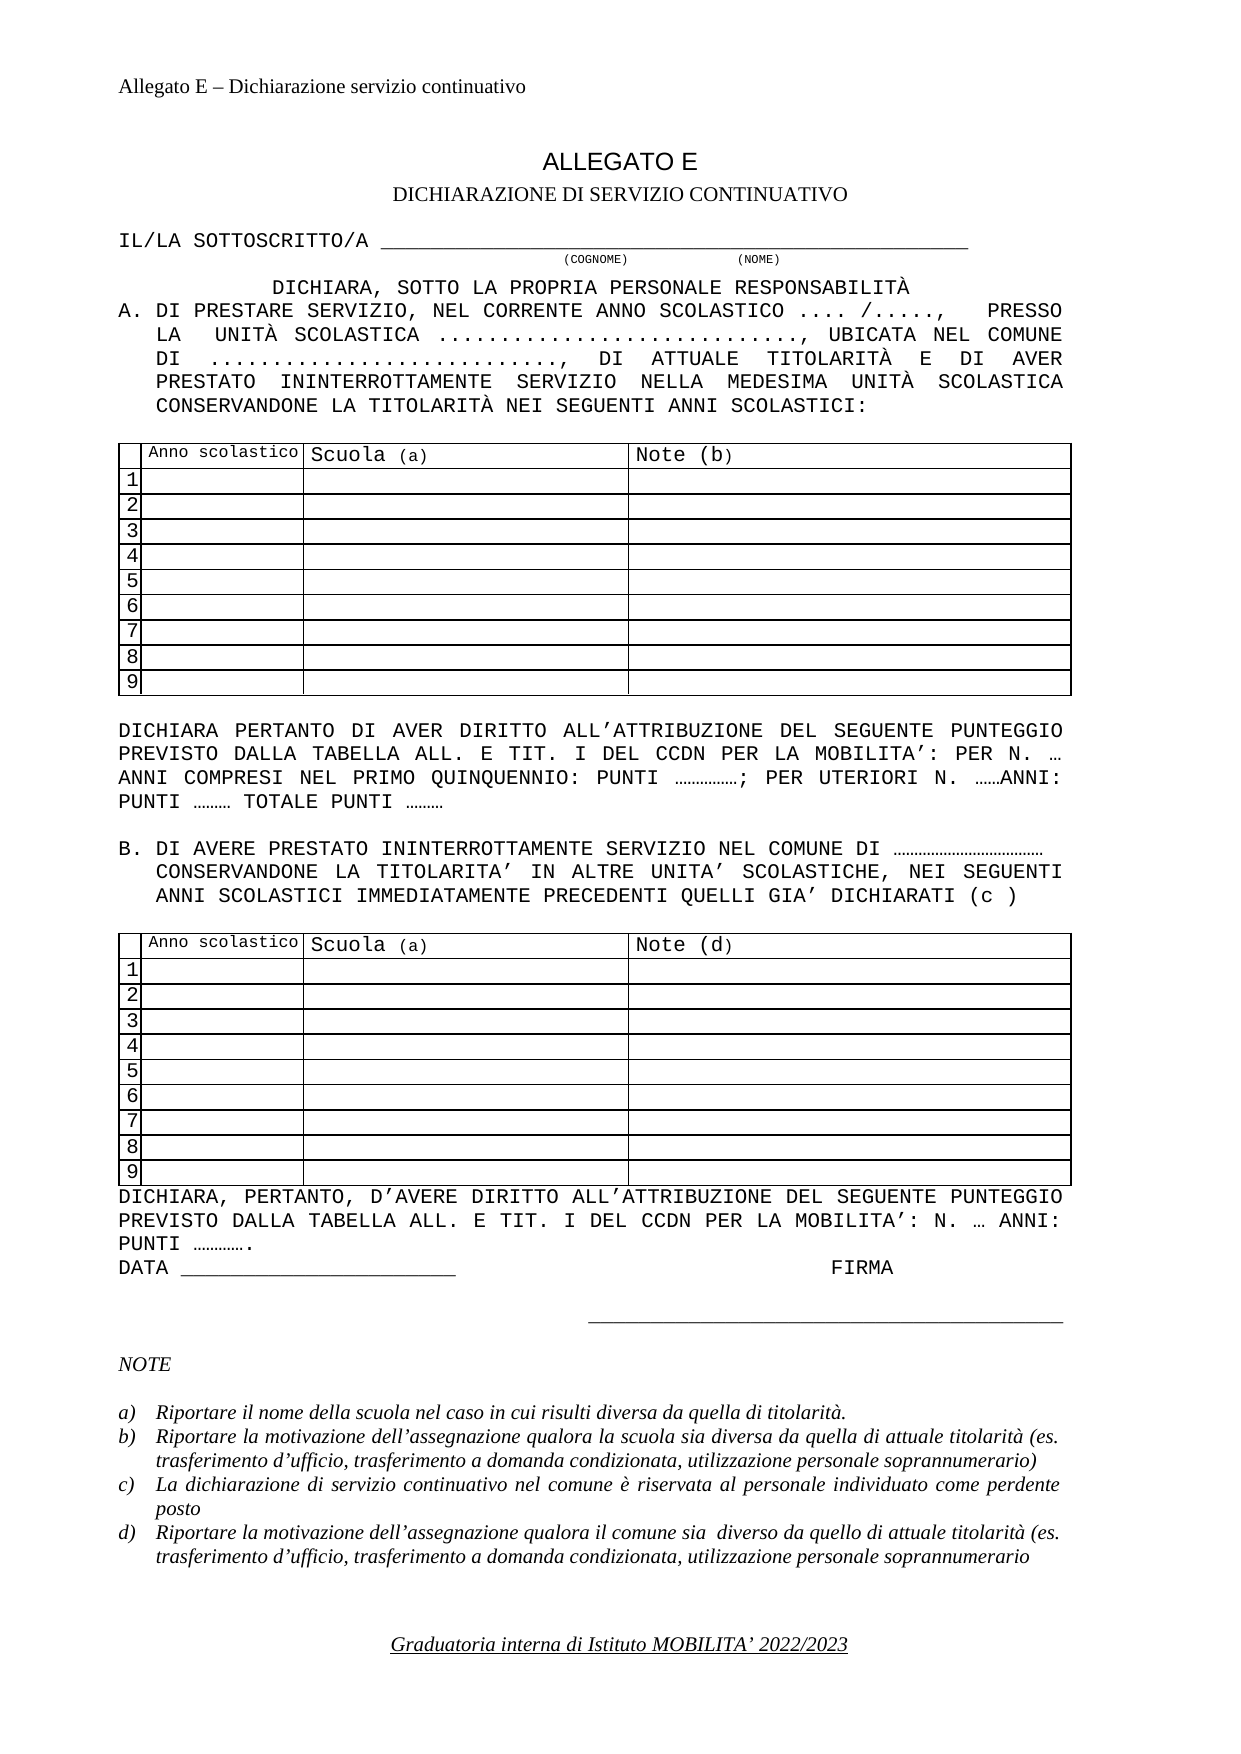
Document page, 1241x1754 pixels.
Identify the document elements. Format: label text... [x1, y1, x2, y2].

table_cell [629, 495, 1070, 518]
table_cell [304, 520, 628, 543]
list Riportare il nome della scuola nel caso in cui risulti diversa da quella di titolarità. [118, 1400, 1063, 1424]
table_header Anno scolastico [142, 934, 303, 958]
table_header Note (d) [629, 934, 1070, 958]
table_cell [629, 1111, 1070, 1134]
table_header Note (b) [629, 444, 1070, 468]
table_cell [142, 1136, 303, 1159]
table_cell 4 [120, 545, 140, 568]
text DICHIARA PERTANTO DI AVER DIRITTO ALL’ATTRIBUZIONE DEL SEGUENTE PUNTEGGIO PREVISTO DALLA TABELLA ALL. E TIT. I DEL CCDN PER LA MOBILITA’: PER N. … ANNI COMPRESI NEL PRIMO QUINQUENNIO: PUNTI ……………; PER UTERIORI N. ……ANNI: PUNTI ……… TOTALE PUNTI ……… [118, 720, 1063, 814]
table_cell 8 [120, 646, 140, 669]
table_cell [304, 959, 628, 983]
table_cell [629, 469, 1070, 493]
table_cell [629, 1136, 1070, 1159]
list Riportare la motivazione dell’assegnazione qualora il comune sia diverso da quello di attuale titolarità (es. trasferimento d’ufficio, trasferimento a domanda condizionata, utilizzazione personale soprannumerario [118, 1520, 1063, 1568]
table_cell [629, 621, 1070, 644]
table_cell [629, 520, 1070, 543]
text DICHIARAZIONE DI SERVIZIO CONTINUATIVO [118, 182, 1122, 206]
table_cell [142, 1111, 303, 1134]
table_cell 5 [120, 1060, 140, 1084]
table_cell [304, 671, 628, 694]
table_cell [142, 985, 303, 1008]
text (COGNOME) (NOME) [118, 253, 1063, 277]
table_cell 3 [120, 520, 140, 543]
list Riportare la motivazione dell’assegnazione qualora la scuola sia diversa da quella di attuale titolarità (es. trasferimento d’ufficio, trasferimento a domanda condizionata, utilizzazione personale soprannumerario) [118, 1424, 1063, 1472]
list La dichiarazione di servizio continuativo nel comune è riservata al personale individuato come perdente posto [118, 1472, 1063, 1520]
table_header [120, 444, 140, 468]
table_cell [142, 621, 303, 644]
table_cell [304, 1060, 628, 1084]
table_cell [304, 570, 628, 594]
table_cell [304, 469, 628, 493]
table_cell 2 [120, 985, 140, 1008]
table_cell [629, 570, 1070, 594]
table_cell [304, 595, 628, 619]
list DI AVERE PRESTATO ININTERROTTAMENTE SERVIZIO NEL COMUNE DI ……………………………… [118, 838, 1063, 862]
text CONSERVANDONE LA TITOLARITA’ IN ALTRE UNITA’ SCOLASTICHE, NEI SEGUENTI ANNI SCOLASTICI IMMEDIATAMENTE PRECEDENTI QUELLI GIA’ DICHIARATI (c ) [156, 862, 1063, 909]
text DICHIARA, PERTANTO, D’AVERE DIRITTO ALL’ATTRIBUZIONE DEL SEGUENTE PUNTEGGIO PREVISTO DALLA TABELLA ALL. E TIT. I DEL CCDN PER LA MOBILITA’: N. … ANNI: PUNTI …………. [118, 1186, 1063, 1257]
table_cell [304, 1035, 628, 1058]
table_cell 7 [120, 1111, 140, 1134]
table_header [120, 934, 140, 958]
table_cell [142, 646, 303, 669]
table_cell [629, 646, 1070, 669]
table_cell 1 [120, 959, 140, 983]
table_cell 3 [120, 1010, 140, 1033]
subtitle DICHIARA, SOTTO LA PROPRIA PERSONALE RESPONSABILITÀ [118, 277, 1063, 301]
table_cell 5 [120, 570, 140, 594]
table_cell [304, 985, 628, 1008]
table_cell [304, 646, 628, 669]
table_cell [142, 1035, 303, 1058]
table_header Anno scolastico [142, 444, 303, 468]
table_cell [142, 1010, 303, 1033]
table_cell [142, 1161, 303, 1184]
table_cell 1 [120, 469, 140, 493]
table_cell [142, 1085, 303, 1109]
text IL/LA SOTTOSCRITTO/A _______________________________________________ [118, 229, 1063, 253]
table_cell [142, 595, 303, 619]
table_cell 2 [120, 495, 140, 518]
text DATA ______________________ FIRMA [118, 1257, 1063, 1281]
table_cell [629, 985, 1070, 1008]
table_cell [142, 959, 303, 983]
text NOTE [118, 1352, 1063, 1376]
table_cell 6 [120, 1085, 140, 1109]
table_cell [304, 1010, 628, 1033]
table_cell 7 [120, 621, 140, 644]
table_cell [142, 545, 303, 568]
table_cell [629, 959, 1070, 983]
table_header Scuola (a) [304, 934, 628, 958]
table_cell [304, 1136, 628, 1159]
table_cell [629, 595, 1070, 619]
table_cell [304, 621, 628, 644]
table_cell [142, 671, 303, 694]
table_cell [304, 545, 628, 568]
subtitle ALLEGATO E [118, 147, 1122, 176]
table_cell [304, 495, 628, 518]
table_cell [142, 1060, 303, 1084]
table_cell [304, 1111, 628, 1134]
table_cell [629, 1060, 1070, 1084]
table_cell [629, 1085, 1070, 1109]
table_cell [629, 545, 1070, 568]
table_cell [142, 469, 303, 493]
table_cell [629, 671, 1070, 694]
table_cell 9 [120, 1161, 140, 1184]
table_header Scuola (a) [304, 444, 628, 468]
text ______________________________________ [118, 1304, 1063, 1328]
table_cell [142, 570, 303, 594]
table_cell 9 [120, 671, 140, 694]
table_cell 8 [120, 1136, 140, 1159]
table_cell [142, 520, 303, 543]
table_cell 4 [120, 1035, 140, 1058]
table_cell [629, 1010, 1070, 1033]
table_cell [142, 495, 303, 518]
table_cell 6 [120, 595, 140, 619]
table_cell [629, 1161, 1070, 1184]
table_cell [304, 1161, 628, 1184]
list DI PRESTARE SERVIZIO, NEL CORRENTE ANNO SCOLASTICO .... /....., PRESSO ............................., UBICATA NEL COMUNE DI ............................, DI ATTUALE TITOLARITÀ E DI AVER PRESTATO ININTERROTTAMENTE SERVIZIO NELLA MEDESIMA UNITÀ SCOLASTICA CONSERVANDONE ANNI SCOLASTICI: [118, 301, 1063, 419]
table_cell [629, 1035, 1070, 1058]
table_cell [304, 1085, 628, 1109]
